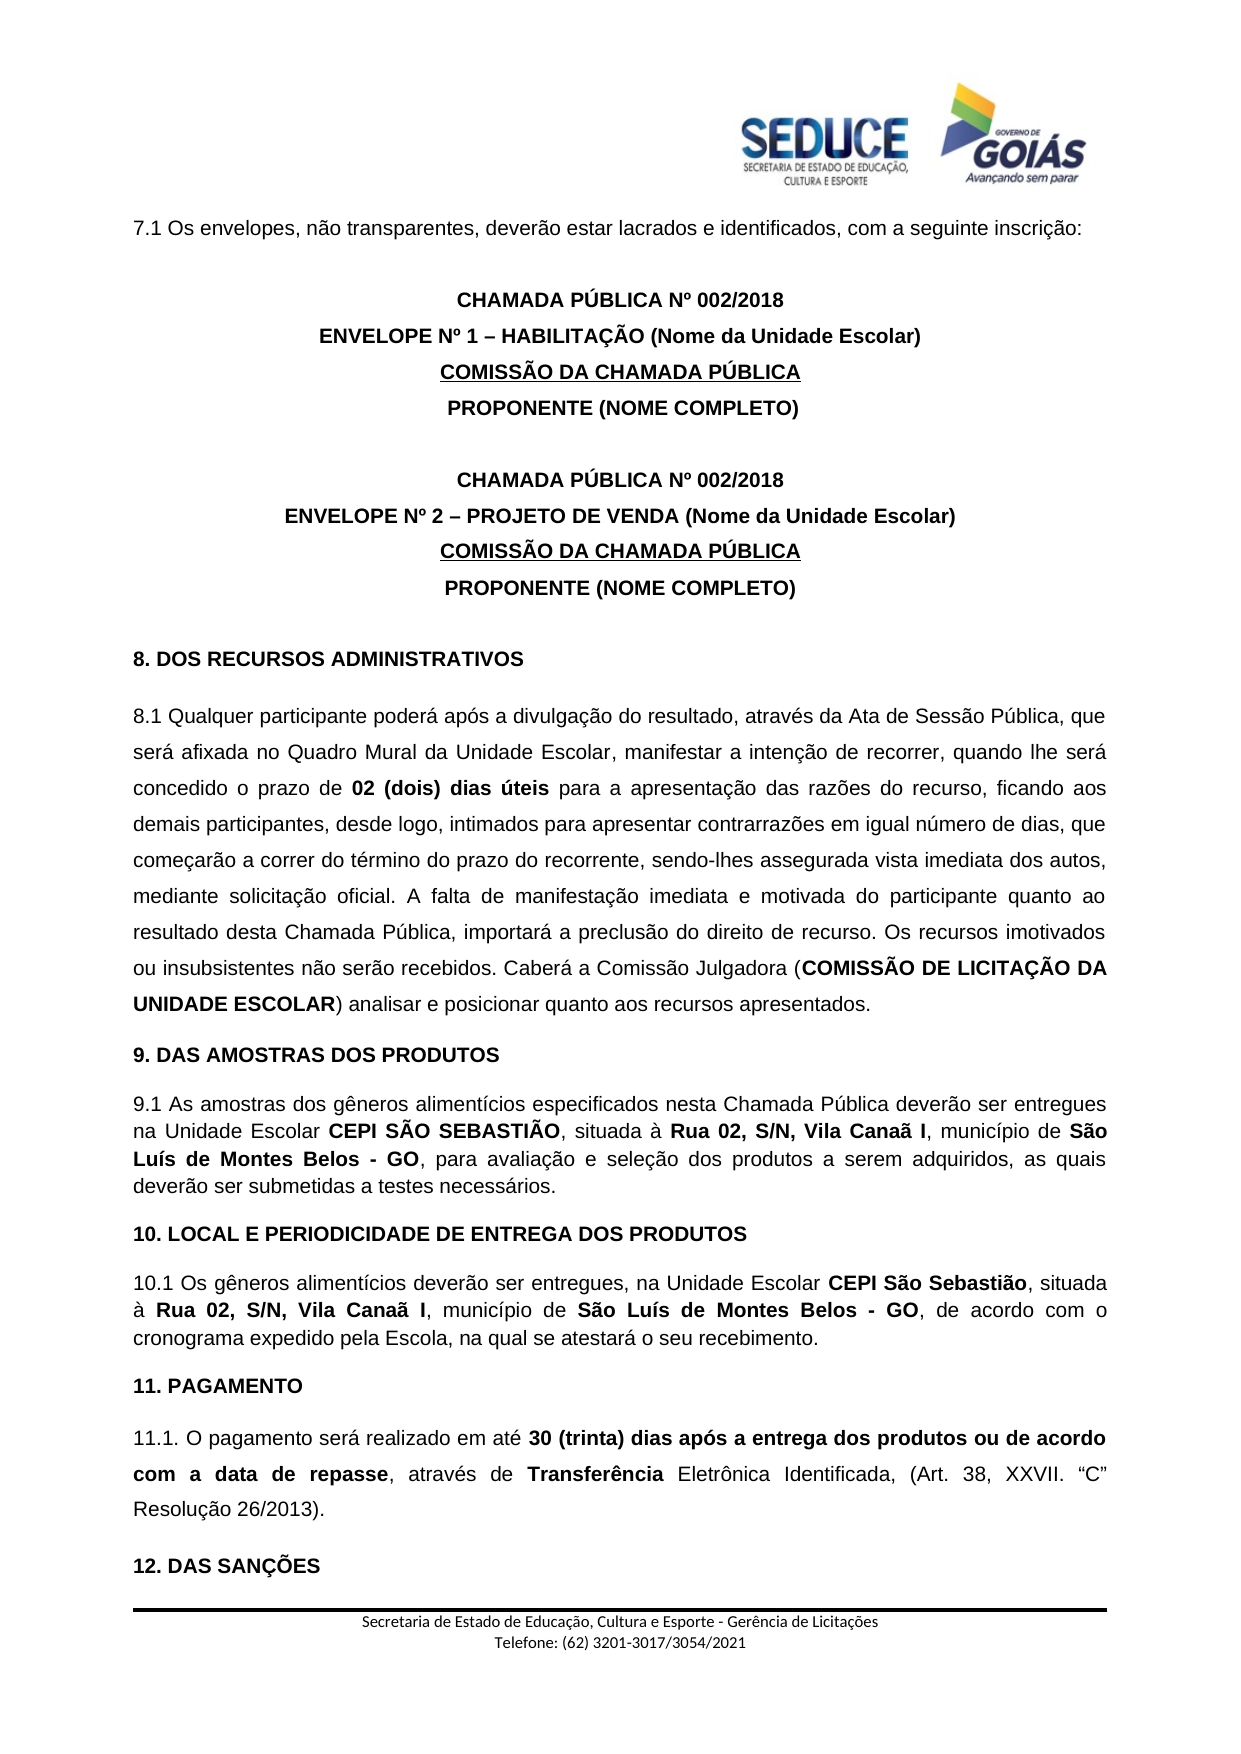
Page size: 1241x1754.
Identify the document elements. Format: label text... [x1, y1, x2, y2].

text 10. LOCAL E PERIODICIDADE DE ENTREGA DOS PRODUTOS [133, 1222, 1103, 1246]
text 12. DAS SANÇÕES [133, 1554, 1107, 1578]
text 8.1 Qualquer participante poderá após a divulgação do resultado, através da Ata de Sessão Pública, que será afixada no Quadro Mural da Unidade Escolar, manifestar a intenção de recorrer, quando lhe será concedido o prazo de 02 (dois) dias úteis para a apresentação das razões do recurso, ficando aos demais participantes, desde logo, intimados para apresentar contrarrazões em igual número de dias, que começarão a correr do término do prazo do recorrente, sendo-lhes assegurada vista imediata dos autos, mediante solicitação oficial. A falta de manifestação imediata e motivada do participante quanto ao resultado desta Chamada Pública, importará a preclusão do direito de recurso. Os recursos imotivados ou insubsistentes não serão recebidos. Caberá a Comissão Julgadora (COMISSÃO DE LICITAÇÃO DA UNIDADE ESCOLAR) analisar e posicionar quanto aos recursos apresentados. [133, 704, 1107, 1015]
text PROPONENTE (NOME COMPLETO) [133, 396, 1107, 419]
text 9.1 As amostras dos gêneros alimentícios especificados nesta Chamada Pública deverão ser entregues na Unidade Escolar CEPI SÃO SEBASTIÃO, situada à Rua 02, S/N, Vila Canaã I, município de São Luís de Montes Belos - GO, para avaliação e seleção dos produtos a serem adquiridos, as quais deverão ser submetidas a testes necessários. [133, 1091, 1107, 1198]
text 7.1 Os envelopes, não transparentes, deverão estar lacrados e identificados, com a seguinte inscrição: [133, 216, 1107, 240]
text COMISSÃO DA CHAMADA PÚBLICA [133, 360, 1107, 384]
text ENVELOPE Nº 2 – PROJETO DE VENDA (Nome da Unidade Escolar) [133, 503, 1107, 527]
text 9. DAS AMOSTRAS DOS PRODUTOS [133, 1043, 1013, 1067]
text 11. PAGAMENTO [133, 1374, 1107, 1398]
text 11.1. O pagamento será realizado em até 30 (trinta) dias após a entrega dos produtos ou de acordo com a data de repasse, através de Transferência Eletrônica Identificada, (Art. 38, XXVII. “C” Resolução 26/2013). [133, 1425, 1107, 1521]
text ENVELOPE Nº 1 – HABILITAÇÃO (Nome da Unidade Escolar) [133, 324, 1107, 348]
text COMISSÃO DA CHAMADA PÚBLICA [133, 539, 1107, 563]
text 8. DOS RECURSOS ADMINISTRATIVOS [133, 647, 1107, 671]
text CHAMADA PÚBLICA Nº 002/2018 [133, 467, 1107, 491]
text 10.1 Os gêneros alimentícios deverão ser entregues, na Unidade Escolar CEPI São Sebastião, situada à Rua 02, S/N, Vila Canaã I, município de São Luís de Montes Belos - GO, de acordo com o cronograma expedido pela Escola, na qual se atestará o seu recebimento. [133, 1271, 1107, 1349]
text PROPONENTE (NOME COMPLETO) [133, 575, 1107, 599]
text CHAMADA PÚBLICA Nº 002/2018 [133, 288, 1107, 312]
picture [726, 73, 1108, 216]
